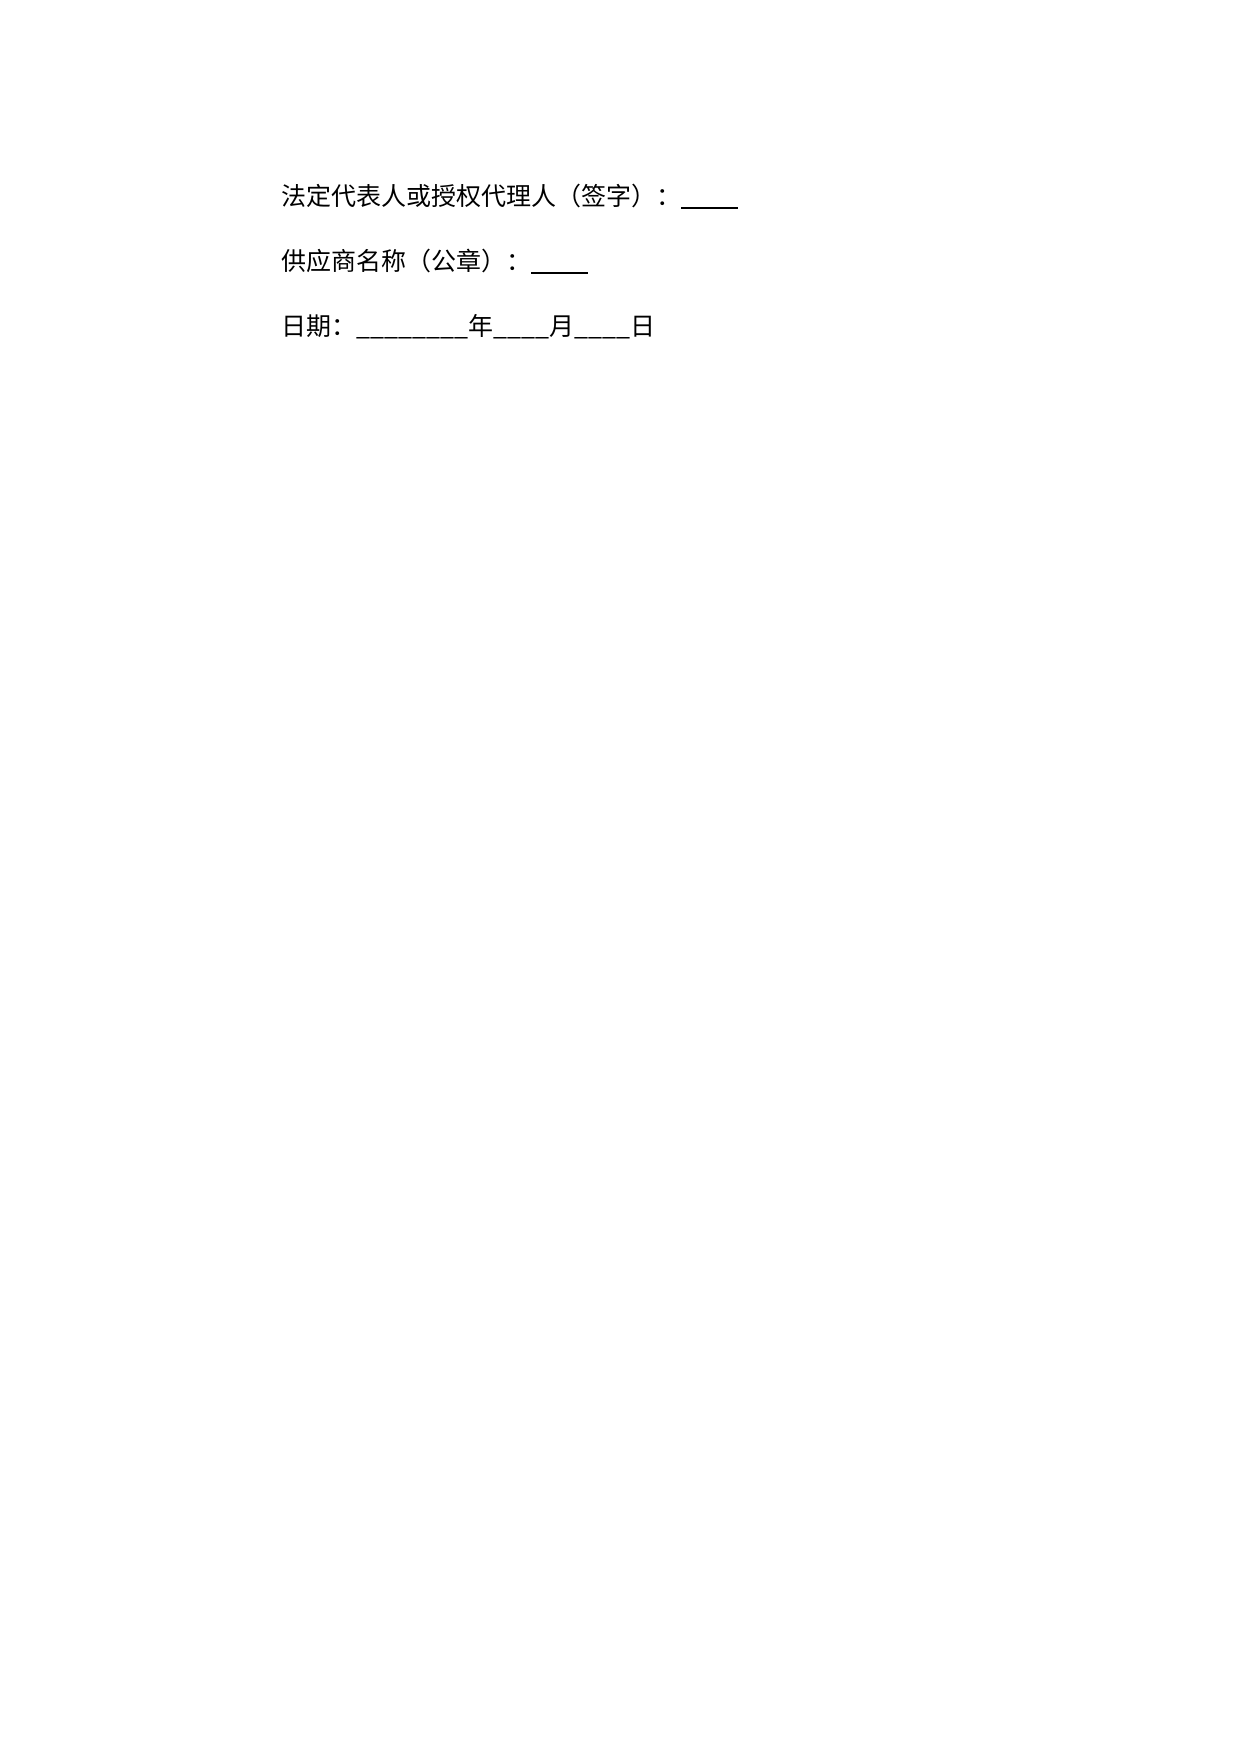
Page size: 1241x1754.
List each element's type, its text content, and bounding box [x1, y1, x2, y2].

text 供应商名称（公章）： [231, 227, 1053, 292]
text 法定代表人或授权代理人（签字）： [231, 162, 1053, 227]
text 日期：________年____月____日 [231, 292, 1053, 357]
